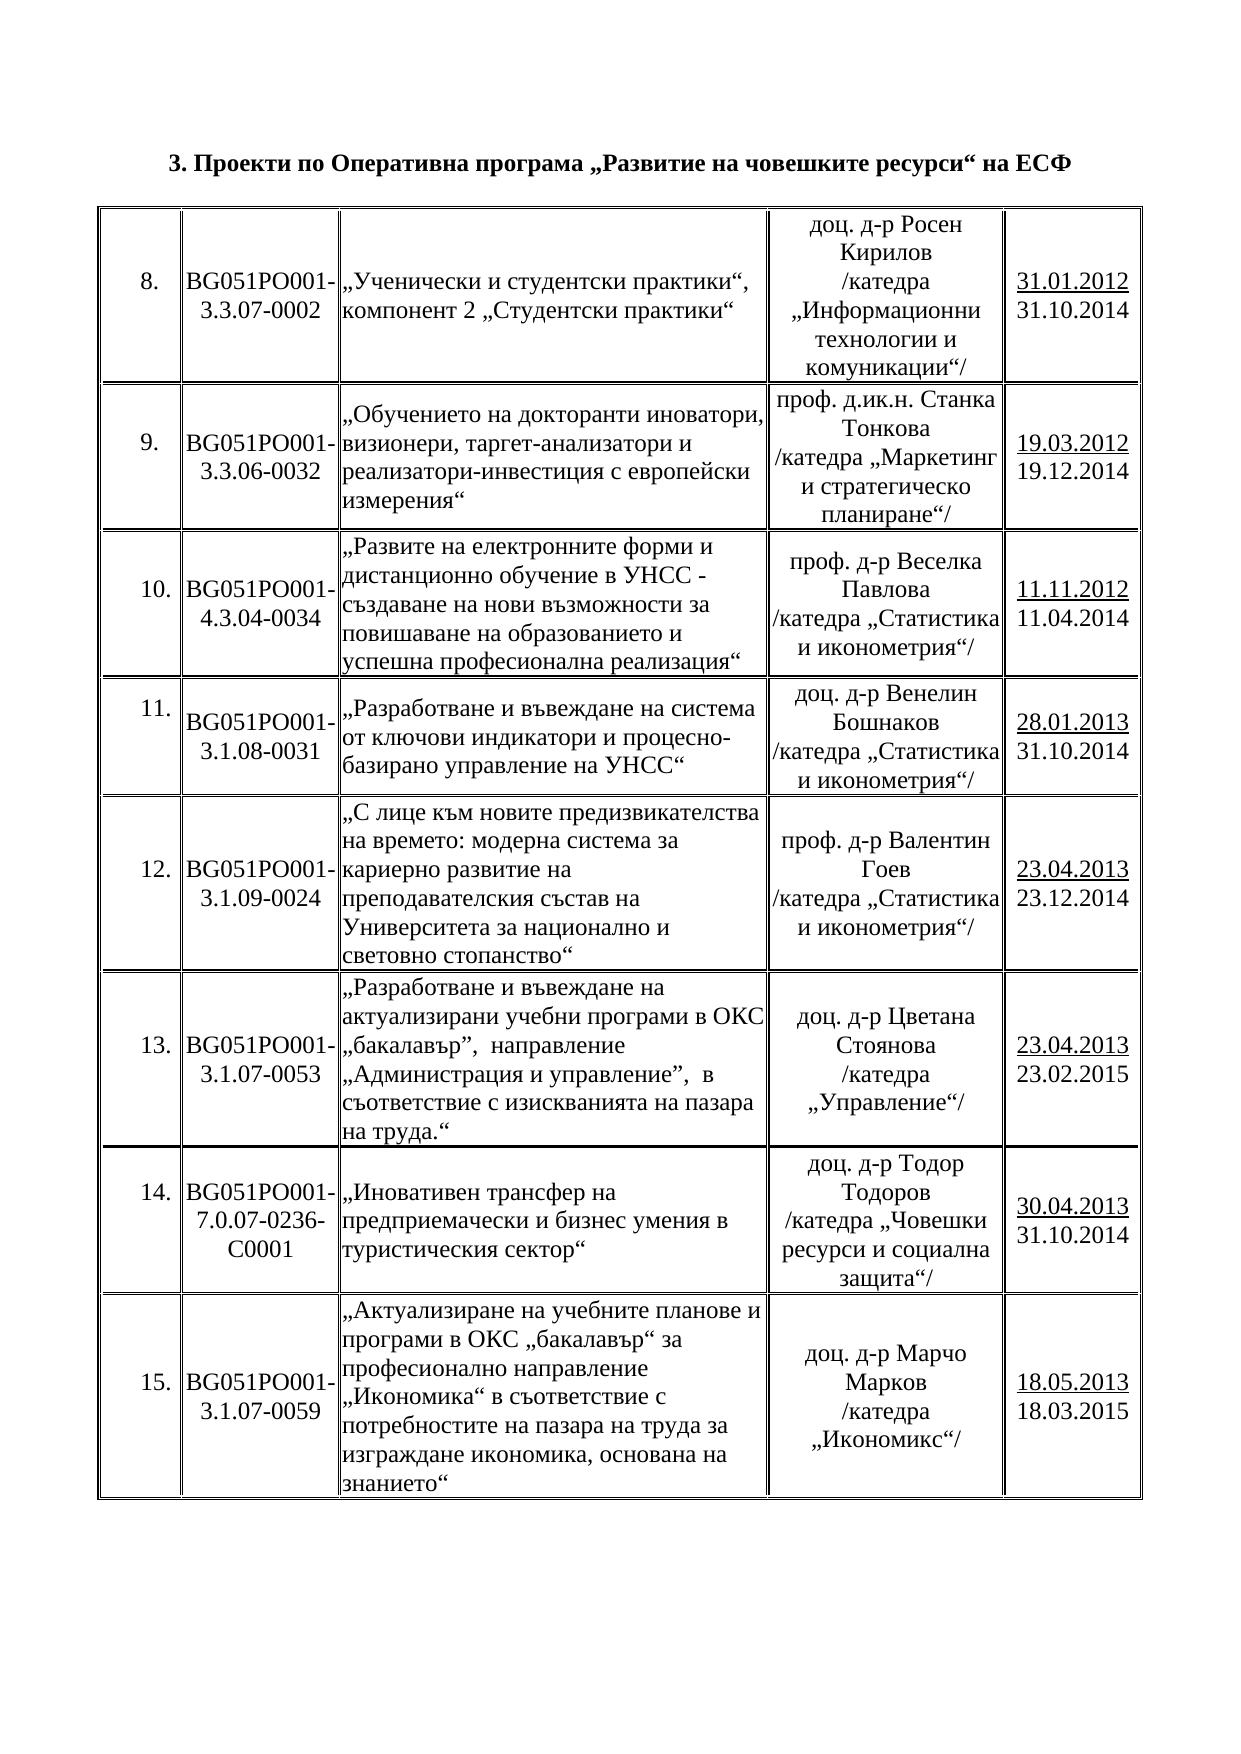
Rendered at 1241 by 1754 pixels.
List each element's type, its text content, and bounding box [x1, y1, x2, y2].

table_cell BG051PO001-4.3.04-0034 [183, 532, 338, 675]
table_header BG051PO001-3.3.07-0002 [182, 209, 339, 381]
table_cell BG051РО001-3.1.08-0031 [183, 679, 338, 793]
table_cell [101, 1145, 180, 1292]
table_cell [101, 381, 180, 528]
table_header 31.01.2012 31.10.2014 [1004, 209, 1140, 381]
table_cell „Актуализиране на учебните планове и програми в ОКС „бакалавър“ за професионално направление „Икономика“ в съответствие с потребностите на пазара на труда за изграждане икономика, основана на знанието“ [340, 1292, 768, 1496]
table_header [101, 209, 182, 381]
table_cell 19.03.2012 19.12.2014 [1006, 381, 1140, 528]
table_cell [101, 794, 180, 969]
table_cell [101, 675, 180, 793]
table_cell проф. д.ик.н. Станка Тонкова /катедра „Маркетинг и стратегическо планиране“/ [770, 385, 1002, 528]
table_cell доц. д-р Тодор Тодоров /катедра „Човешки ресурси и социална защита“/ [770, 1148, 1002, 1292]
table_cell BG051PO001-3.1.07-0053 [183, 973, 338, 1145]
table_cell проф. д-р Валентин Гоев /катедра „Статистика и иконометрия“/ [770, 797, 1002, 969]
table_cell „Обучението на докторанти иноватори, визионери, таргет-анализатори и реализатори-инвестиция с европейски измерения“ [341, 385, 766, 528]
table_cell [99, 1292, 182, 1496]
table_cell [101, 969, 180, 1145]
table_cell доц. д-р Венелин Бошнаков /катедра „Статистика и иконометрия“/ [770, 679, 1002, 793]
table_header „Ученически и студентски практики“, компонент 2 „Студентски практики“ [340, 207, 768, 381]
table_cell 11.11.2012 11.04.2014 [1006, 528, 1140, 675]
table_cell „Разработване и въвеждане на актуализирани учебни програми в ОКС „бакалавър”, направление „Администрация и управление”, в съответствие с изискванията на пазара на труда.“ [341, 973, 766, 1145]
text 3. Проекти по Оперативна програма „Развитие на човешките ресурси“ на ЕСФ [148, 148, 1093, 176]
table_cell BG051PO001-3.3.06-0032 [183, 385, 338, 528]
table_cell 28.01.2013 31.10.2014 [1006, 675, 1140, 793]
table_cell [101, 528, 180, 675]
table_cell доц. д-р Цветана Стоянова /катедра „Управление“/ [770, 973, 1002, 1145]
table_cell проф. д-р Веселка Павлова /катедра „Статистика и иконометрия“/ [770, 532, 1002, 675]
table_cell „Иновативен трансфер на предприемачески и бизнес умения в туристическия сектор“ [341, 1148, 766, 1292]
table_cell 23.04.2013 23.12.2014 [1006, 794, 1140, 969]
table_cell BG051РО001-3.1.07-0059 [182, 1295, 339, 1496]
table_cell 23.04.2013 23.02.2015 [1006, 969, 1140, 1145]
table_cell „С лице към новите предизвикателства на времето: модерна система за кариерно развитие на преподавателския състав на Университета за национално и световно стопанство“ [341, 797, 766, 969]
table_cell 18.05.2013 18.03.2015 [1004, 1292, 1141, 1496]
table_cell доц. д-р Марчо Марков /катедра „Икономикс“/ [768, 1292, 1004, 1496]
table_cell „Развите на електронните форми и дистанционно обучение в УНСС - създаване на нови възможности за повишаване на образованието и успешна професионална реализация“ [341, 532, 766, 675]
table_header доц. д-р Росен Кирилов /катедра „Информационни технологии и комуникации“/ [768, 207, 1004, 381]
table_cell BG051PO001-3.1.09-0024 [183, 797, 338, 969]
table_cell „Разработване и въвеждане на система от ключови индикатори и процесно-базирано управление на УНСС“ [341, 679, 766, 793]
table_cell 30.04.2013 31.10.2014 [1006, 1145, 1140, 1292]
table_cell BG051PO001-7.0.07-0236-С0001 [183, 1148, 338, 1292]
